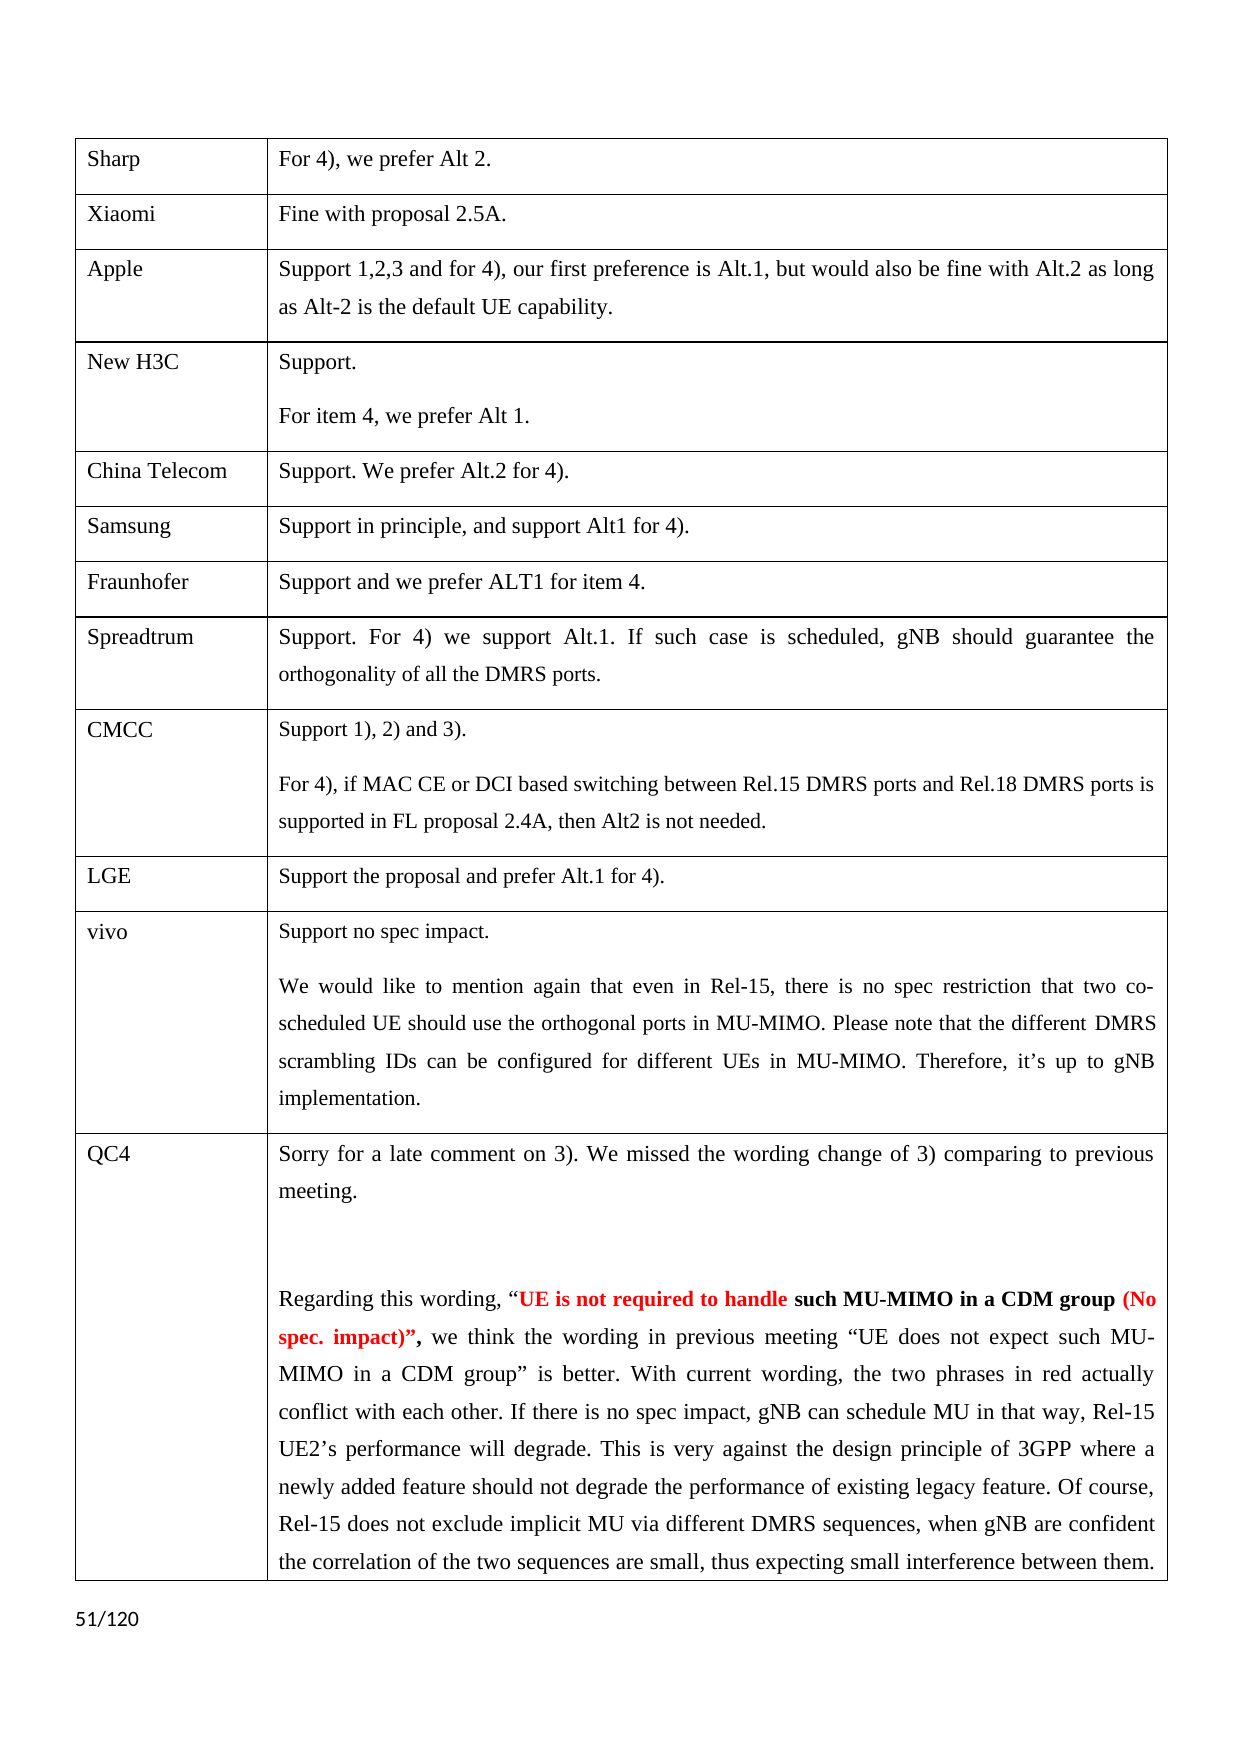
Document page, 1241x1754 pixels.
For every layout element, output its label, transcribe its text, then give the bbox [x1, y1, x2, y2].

table_cell Support in principle, and support Alt1 for 4). [268, 507, 1167, 561]
table_cell New H3C [76, 343, 267, 451]
table_cell vivo [76, 912, 267, 1133]
table_cell Support. For 4) we support Alt.1. If such case is scheduled, gNB should guarantee the orthogonality of all the DMRS ports. [268, 618, 1167, 709]
table_cell Xiaomi [76, 195, 267, 249]
table_cell For 4), we prefer Alt 2. [268, 139, 1167, 193]
table_cell QC4 [76, 1134, 267, 1580]
table_cell CMCC [76, 710, 267, 856]
table_cell Support. We prefer Alt.2 for 4). [268, 452, 1167, 506]
table_cell China Telecom [76, 452, 267, 506]
table_cell Fine with proposal 2.5A. [268, 195, 1167, 249]
table_cell Fraunhofer [76, 562, 267, 616]
table_cell Sharp [76, 139, 267, 193]
table_cell LGE [76, 857, 267, 911]
table_cell Apple [76, 250, 267, 341]
table_cell Support the proposal and prefer Alt.1 for 4). [268, 857, 1167, 911]
table_cell Spreadtrum [76, 618, 267, 709]
table_cell Support no spec impact. We would like to mention again that even in Rel-15, there is no spec restriction that two co-scheduled UE should use the orthogonal ports in MU-MIMO. Please note that the different DMRS scrambling IDs can be configured for different UEs in MU-MIMO. Therefore, it’s up to gNB implementation. [268, 912, 1167, 1133]
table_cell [268, 1134, 1167, 1580]
table_cell Samsung [76, 507, 267, 561]
table_cell Support 1,2,3 and for 4), our first preference is Alt.1, but would also be fine with Alt.2 as long as Alt-2 is the default UE capability. [268, 250, 1167, 341]
table_cell Support and we prefer ALT1 for item 4. [268, 562, 1167, 616]
table_cell Support 1), 2) and 3). For 4), if MAC CE or DCI based switching between Rel.15 DMRS ports and Rel.18 DMRS ports is supported in FL proposal 2.4A, then Alt2 is not needed. [268, 710, 1167, 856]
table_cell Support. For item 4, we prefer Alt 1. [268, 343, 1167, 451]
